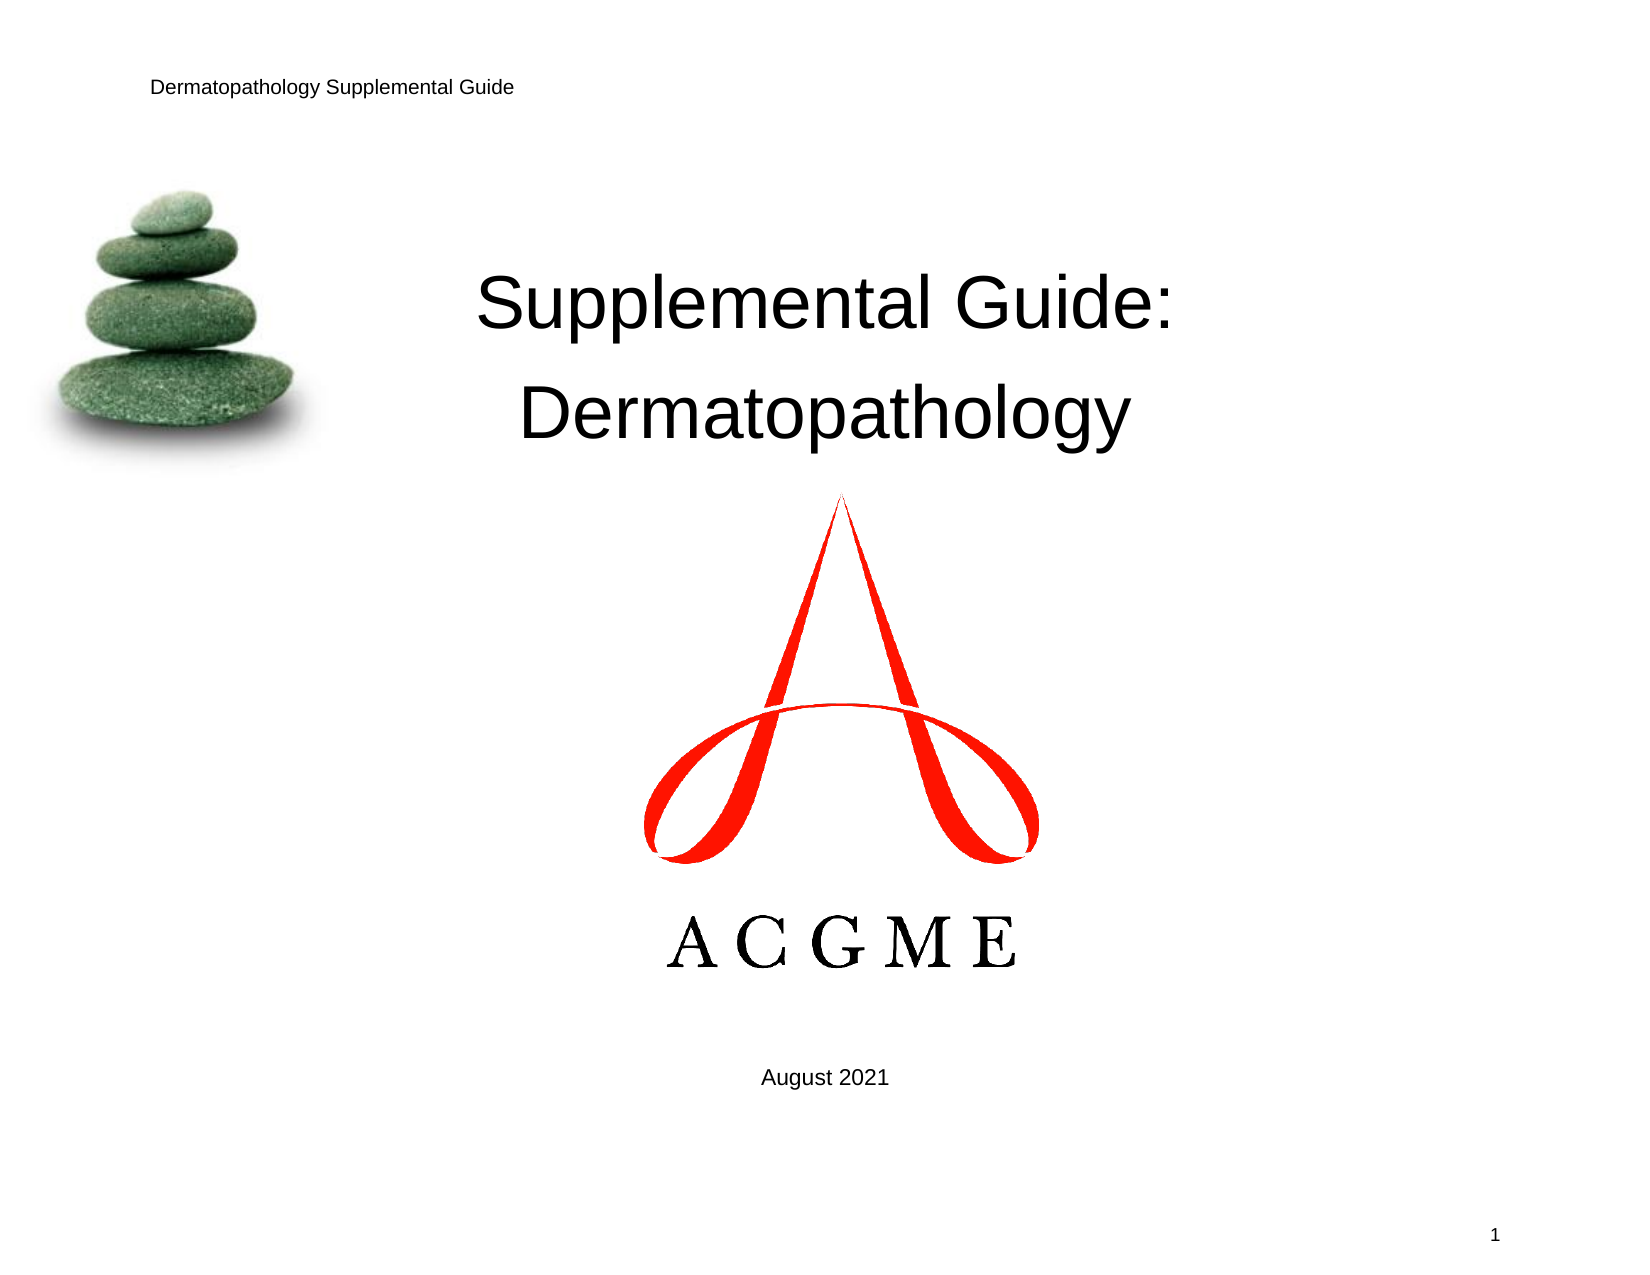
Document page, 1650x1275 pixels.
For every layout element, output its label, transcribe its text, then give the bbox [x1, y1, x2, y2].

picture [637, 486, 1042, 973]
text August 2021 [150, 1064, 1500, 1091]
text Dermatopathology [150, 368, 1500, 454]
text Supplemental Guide: [150, 258, 1500, 344]
picture [1, 123, 338, 520]
